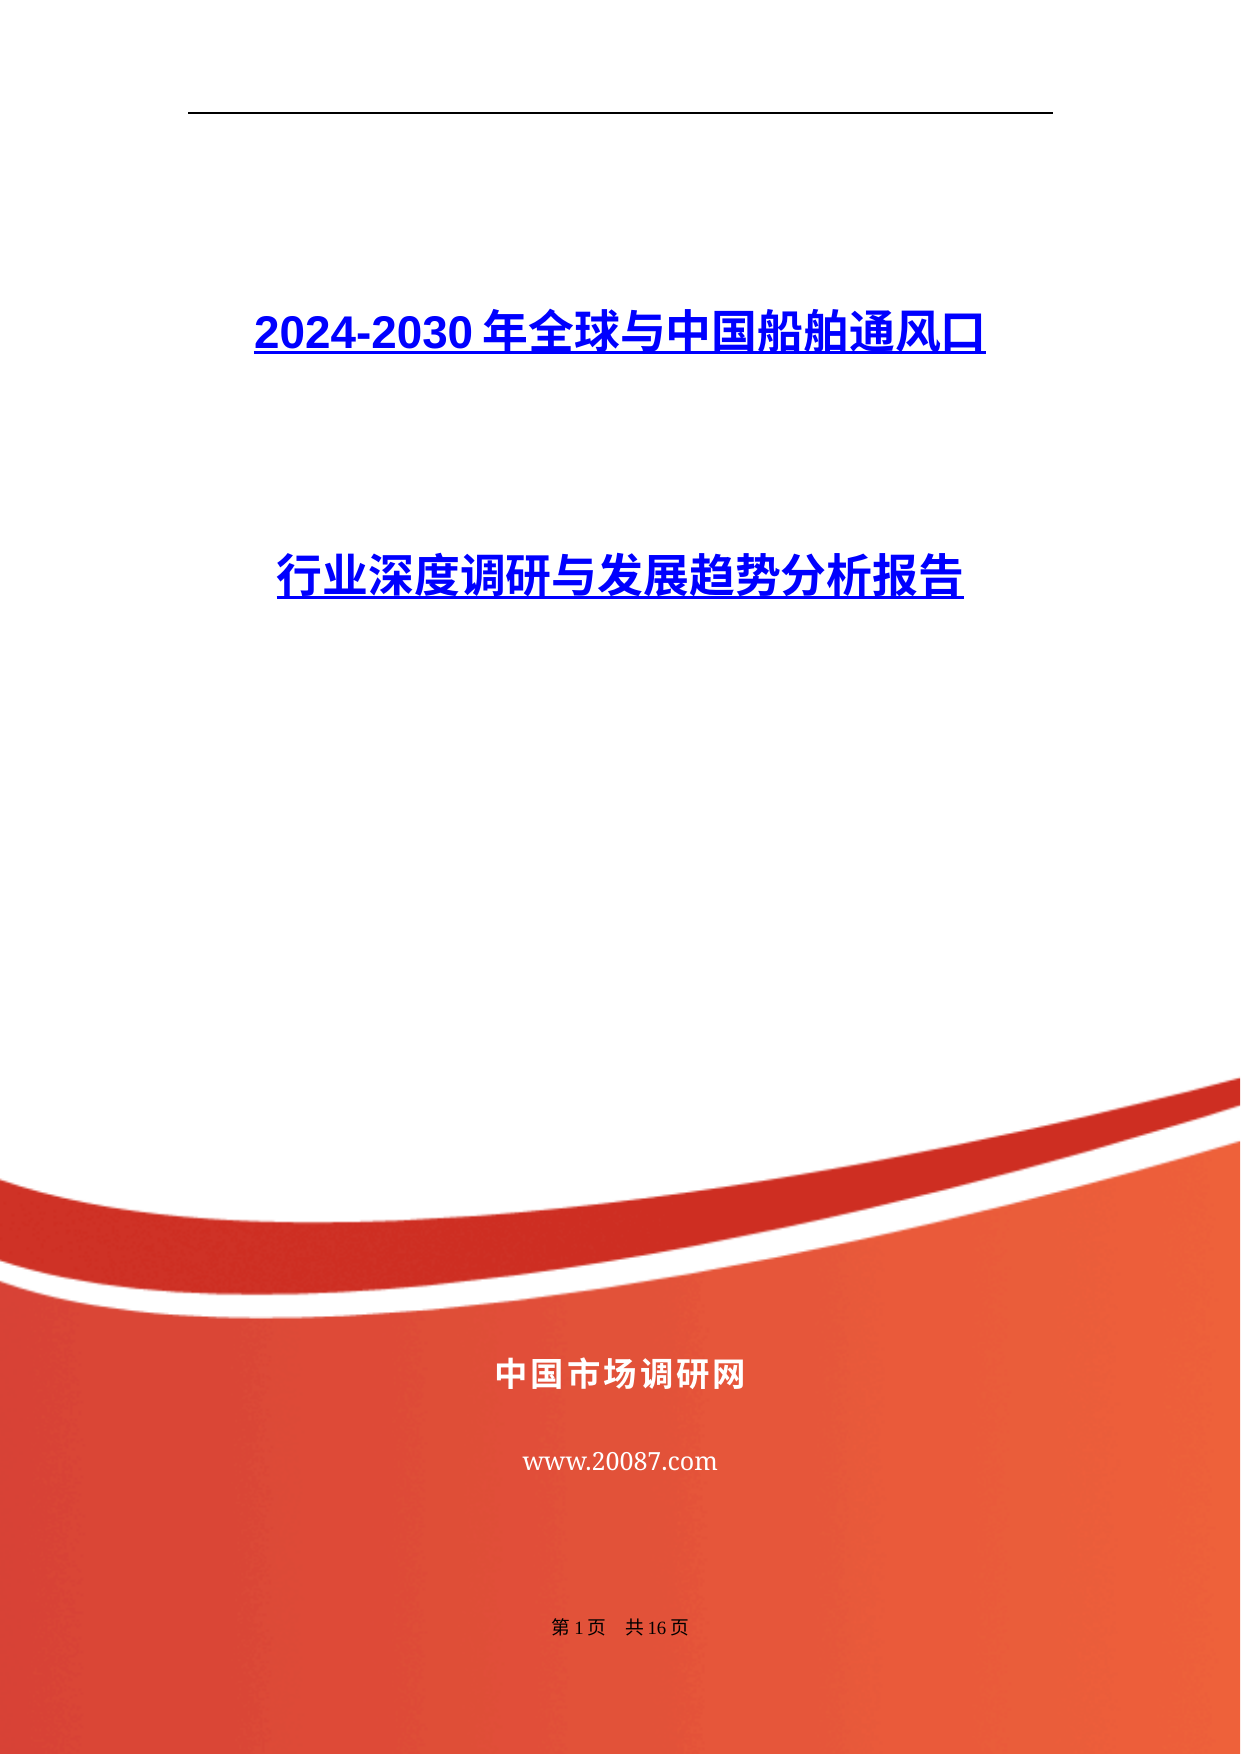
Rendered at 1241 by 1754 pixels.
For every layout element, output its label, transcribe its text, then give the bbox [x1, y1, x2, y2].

picture [0, 1006, 1241, 1754]
table_header 2024-2030年全球与中国船舶通风口行业深度调研与发展趋势分析报告 [188, 207, 1053, 773]
subtitle 中国市场调研网 [187, 1339, 1053, 1404]
text www.20087.com [187, 1428, 1053, 1493]
